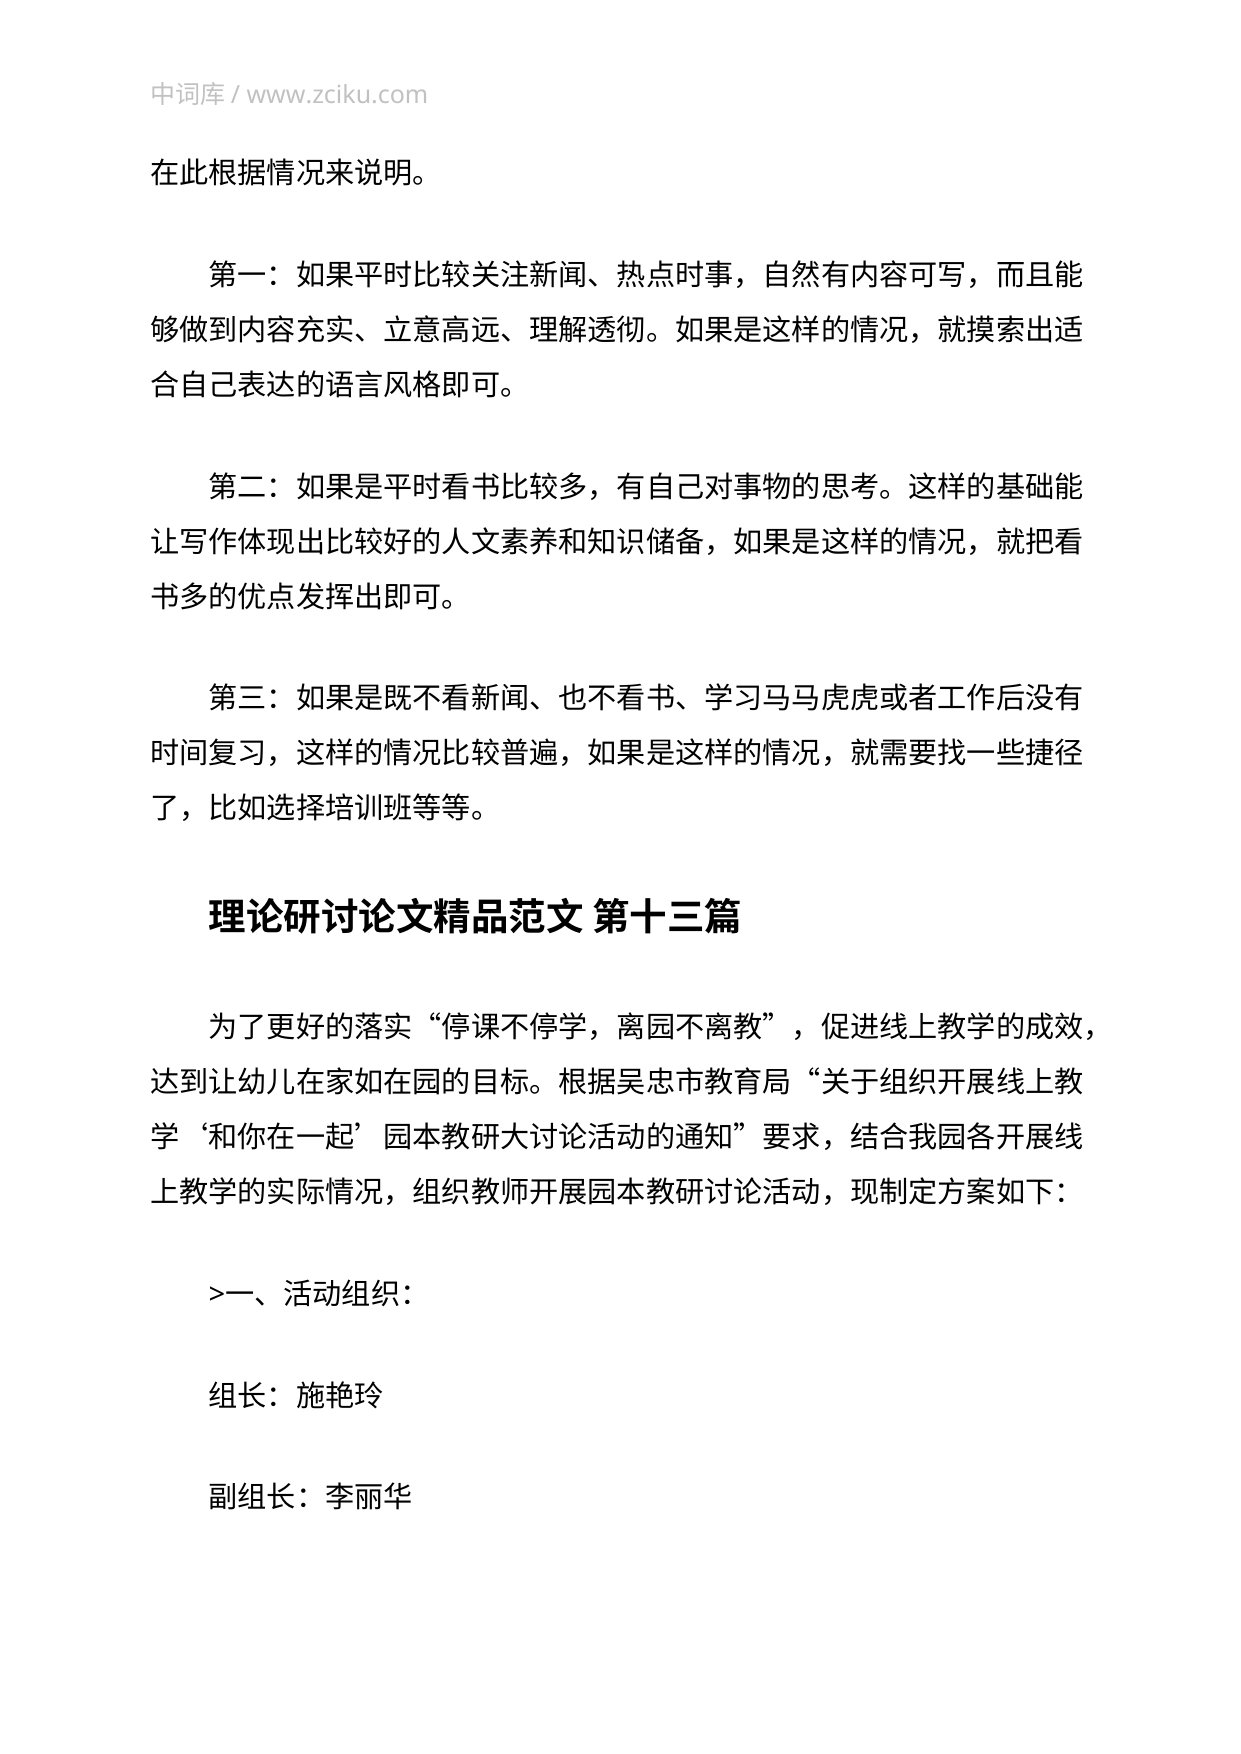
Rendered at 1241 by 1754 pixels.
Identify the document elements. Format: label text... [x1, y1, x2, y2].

text 副组长：李丽华 [150, 1474, 1090, 1516]
text 第二：如果是平时看书比较多，有自己对事物的思考。这样的基础能让写作体现出比较好的人文素养和知识储备，如果是这样的情况，就把看书多的优点发挥出即可。 [150, 463, 1090, 615]
text 组长：施艳玲 [150, 1372, 1090, 1414]
text 第一：如果平时比较关注新闻、热点时事，自然有内容可写，而且能够做到内容充实、立意高远、理解透彻。如果是这样的情况，就摸索出适合自己表达的语言风格即可。 [150, 252, 1090, 404]
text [150, 150, 1090, 192]
text 为了更好的落实“停课不停学，离园不离教”，促进线上教学的成效，达到让幼儿在家如在园的目标。根据吴忠市教育局“关于组织开展线上教学‘和你在一起’园本教研大讨论活动的通知”要求，结合我园各开展线上教学的实际情况，组织教师开展园本教研讨论活动，现制定方案如下： [150, 1004, 1090, 1211]
text >一、活动组织： [150, 1270, 1090, 1313]
text 第三：如果是既不看新闻、也不看书、学习马马虎虎或者工作后没有时间复习，这样的情况比较普遍，如果是这样的情况，就需要找一些捷径了，比如选择培训班等等。 [150, 675, 1090, 827]
text 理论研讨论文精品范文 第十三篇 [150, 886, 1090, 941]
